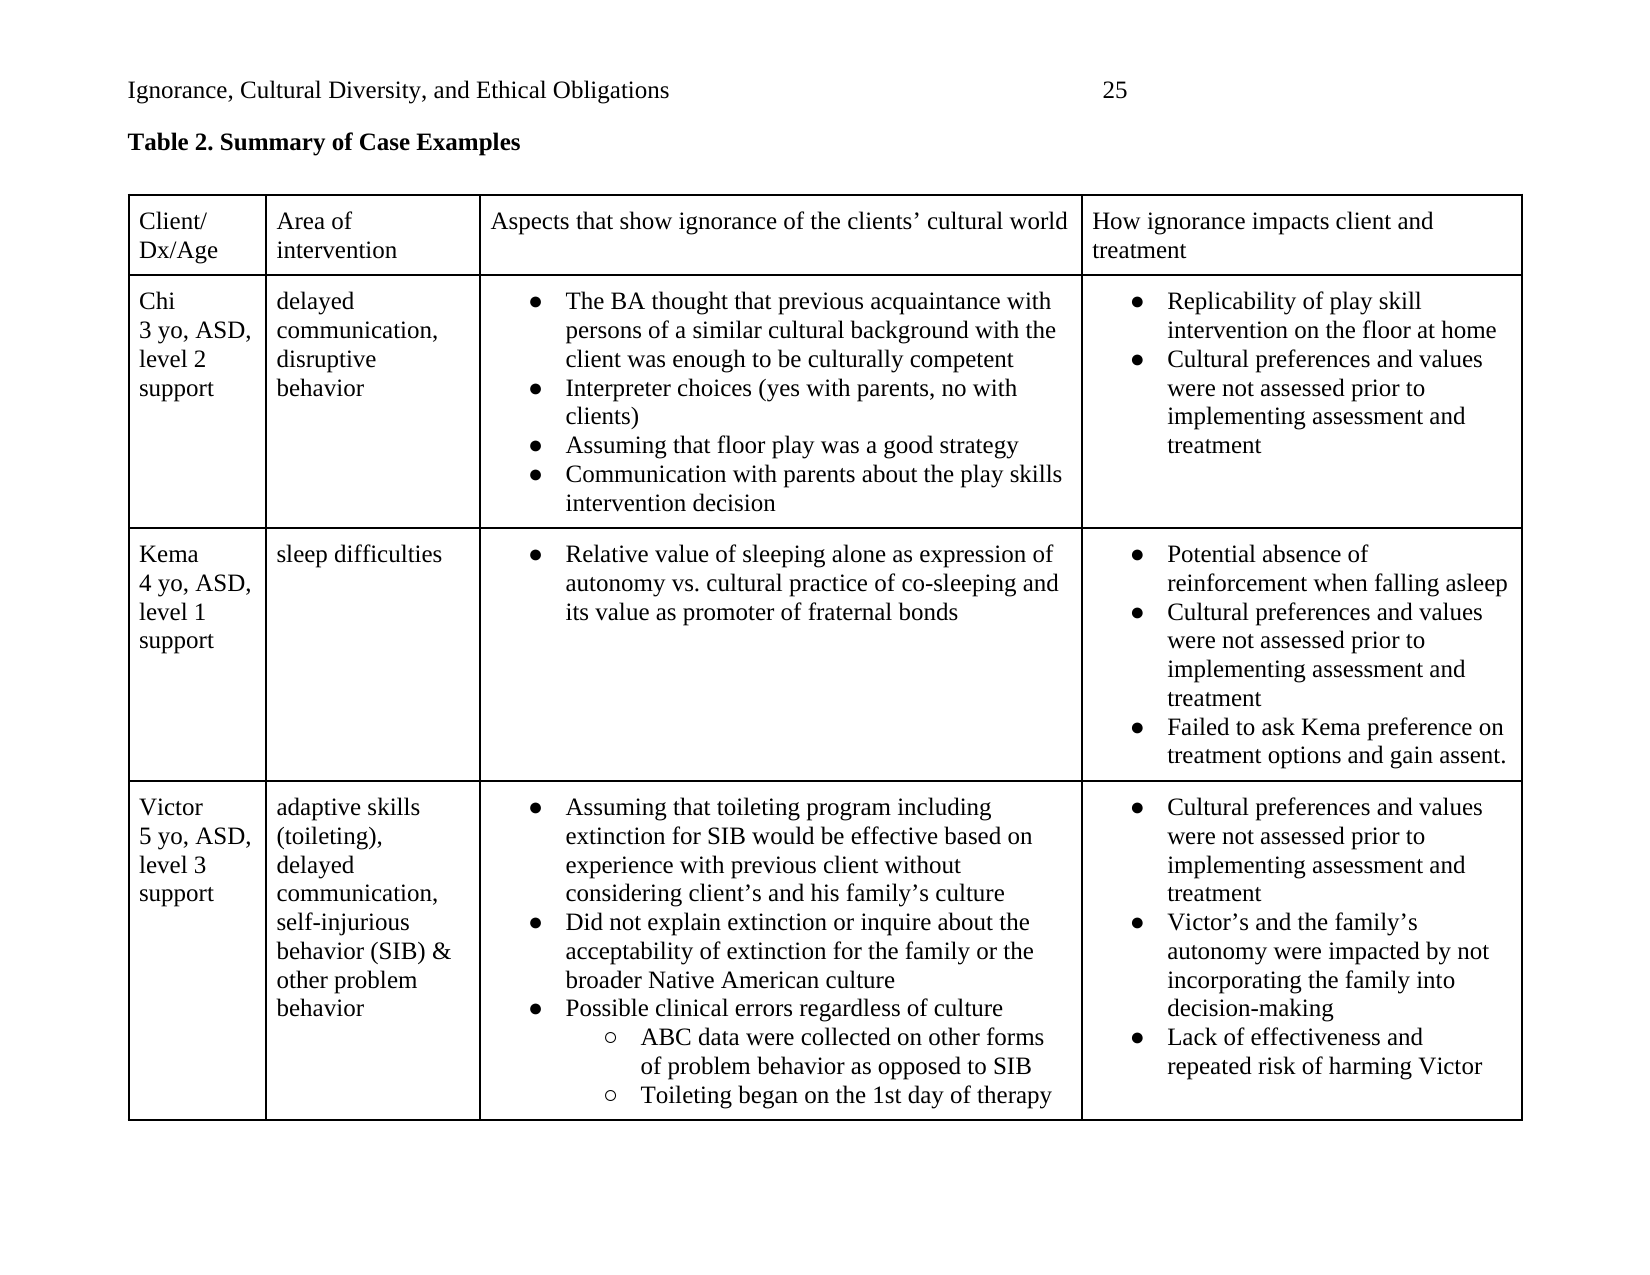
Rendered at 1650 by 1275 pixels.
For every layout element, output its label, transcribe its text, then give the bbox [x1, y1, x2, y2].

table_header Area of intervention [267, 196, 479, 274]
table_cell sleep difficulties [267, 529, 479, 780]
table_cell delayed communication, disruptive behavior [267, 276, 479, 527]
table_header Client/Dx/Age [130, 196, 265, 274]
table_cell The BA thought that previous acquaintance with persons of a similar cultural background with the client was enough to be culturally competent Interpreter choices (yes with parents, no with clients) Assuming that floor play was a good strategy Communication with parents about the play skills intervention decision [481, 276, 1081, 527]
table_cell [1083, 782, 1521, 1119]
table_cell Replicability of play skill intervention on the floor at home Cultural preferences and values were not assessed prior to implementing assessment and treatment [1083, 276, 1521, 527]
table_header How ignorance impacts client and treatment [1083, 196, 1521, 274]
table_cell Chi 3 yo, ASD, level 2 support [130, 276, 265, 527]
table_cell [267, 782, 479, 1119]
table_header Aspects that show ignorance of the clients’ cultural world [481, 196, 1081, 274]
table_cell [130, 782, 265, 1119]
table_cell Kema 4 yo, ASD, level 1 support [130, 529, 265, 780]
table_cell Relative value of sleeping alone as expression of autonomy vs. cultural practice of co-sleeping and its value as promoter of fraternal bonds [481, 529, 1081, 780]
table_cell Potential absence of reinforcement when falling asleep Cultural preferences and values were not assessed prior to implementing assessment and treatment Failed to ask Kema preference on treatment options and gain assent. [1083, 529, 1521, 780]
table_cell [481, 782, 1081, 1119]
text Table 2. Summary of Case Examples [127, 127, 1522, 156]
